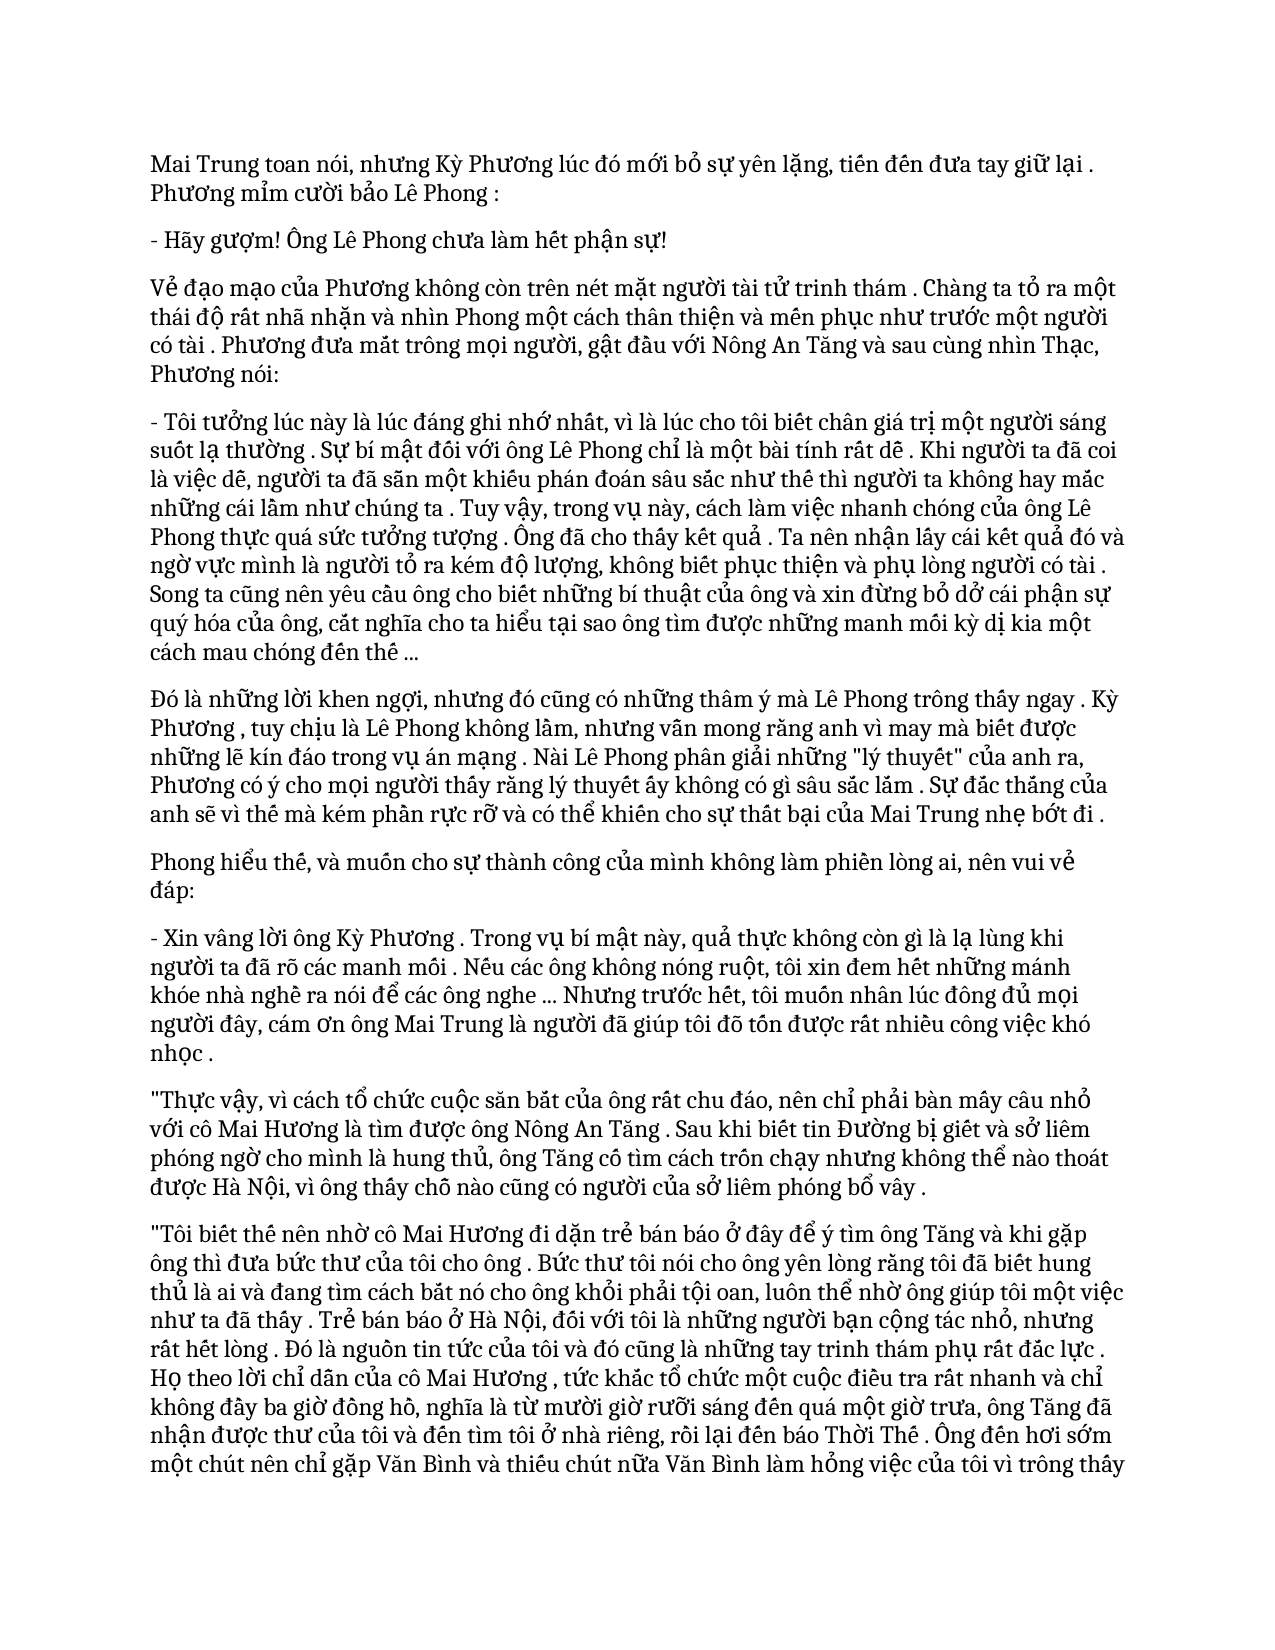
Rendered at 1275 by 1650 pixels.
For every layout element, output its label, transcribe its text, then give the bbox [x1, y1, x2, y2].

text - Hãy gượm! Ông Lê Phong chưa làm hết phận sự! [150, 226, 1125, 255]
text Mai Trung toan nói, nhưng Kỳ Phương lúc đó mới bỏ sự yên lặng, tiến đến đưa tay giữ lại . Phương mỉm cười bảo Lê Phong : [150, 150, 1125, 207]
text Đó là những lời khen ngợi, nhưng đó cũng có những thâm ý mà Lê Phong trông thấy ngay . Kỳ Phương , tuy chịu là Lê Phong không lầm, nhưng vẫn mong rằng anh vì may mà biết được những lẽ kín đáo trong vụ án mạng . Nài Lê Phong phân giải những "lý thuyết" của anh ra, Phương có ý cho mọi người thấy rằng lý thuyết ấy không có gì sâu sắc lắm . Sự đắc thắng của anh sẽ vì thế mà kém phần rực rỡ và có thể khiến cho sự thất bại của Mai Trung nhẹ bớt đi . [150, 685, 1125, 829]
text - Tôi tưởng lúc này là lúc đáng ghi nhớ nhất, vì là lúc cho tôi biết chân giá trị một người sáng suốt lạ thường . Sự bí mật đối với ông Lê Phong chỉ là một bài tính rất dễ . Khi người ta đã coi là việc dễ, người ta đã sẵn một khiếu phán đoán sâu sắc như thế thì người ta không hay mắc những cái lầm như chúng ta . Tuy vậy, trong vụ này, cách làm việc nhanh chóng của ông Lê Phong thực quá sức tưởng tượng . Ông đã cho thấy kết quả . Ta nên nhận lấy cái kết quả đó và ngờ vực mình là người tỏ ra kém độ lượng, không biết phục thiện và phụ lòng người có tài . Song ta cũng nên yêu cầu ông cho biết những bí thuật của ông và xin đừng bỏ dở cái phận sự quý hóa của ông, cắt nghĩa cho ta hiểu tại sao ông tìm được những manh mối kỳ dị kia một cách mau chóng đến thế ... [150, 407, 1125, 666]
text Phong hiểu thế, và muốn cho sự thành công của mình không làm phiền lòng ai, nên vui vẻ đáp: [150, 847, 1125, 905]
text Vẻ đạo mạo của Phương không còn trên nét mặt người tài tử trinh thám . Chàng ta tỏ ra một thái độ rất nhã nhặn và nhìn Phong một cách thân thiện và mến phục như trước một người có tài . Phương đưa mắt trông mọi người, gật đầu với Nông An Tăng và sau cùng nhìn Thạc, Phương nói: [150, 274, 1125, 389]
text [150, 1220, 1125, 1479]
text "Thực vậy, vì cách tổ chức cuộc săn bắt của ông rất chu đáo, nên chỉ phải bàn mấy câu nhỏ với cô Mai Hương là tìm được ông Nông An Tăng . Sau khi biết tin Đường bị giết và sở liêm phóng ngờ cho mình là hung thủ, ông Tăng cố tìm cách trốn chạy nhưng không thể nào thoát được Hà Nội, vì ông thấy chỗ nào cũng có người của sở liêm phóng bổ vây . [150, 1086, 1125, 1201]
text - Xin vâng lời ông Kỳ Phương . Trong vụ bí mật này, quả thực không còn gì là lạ lùng khi người ta đã rõ các manh mối . Nếu các ông không nóng ruột, tôi xin đem hết những mánh khóe nhà nghề ra nói để các ông nghe ... Nhưng trước hết, tôi muốn nhân lúc đông đủ mọi người đây, cám ơn ông Mai Trung là người đã giúp tôi đõ tốn được rất nhiều công việc khó nhọc . [150, 924, 1125, 1067]
